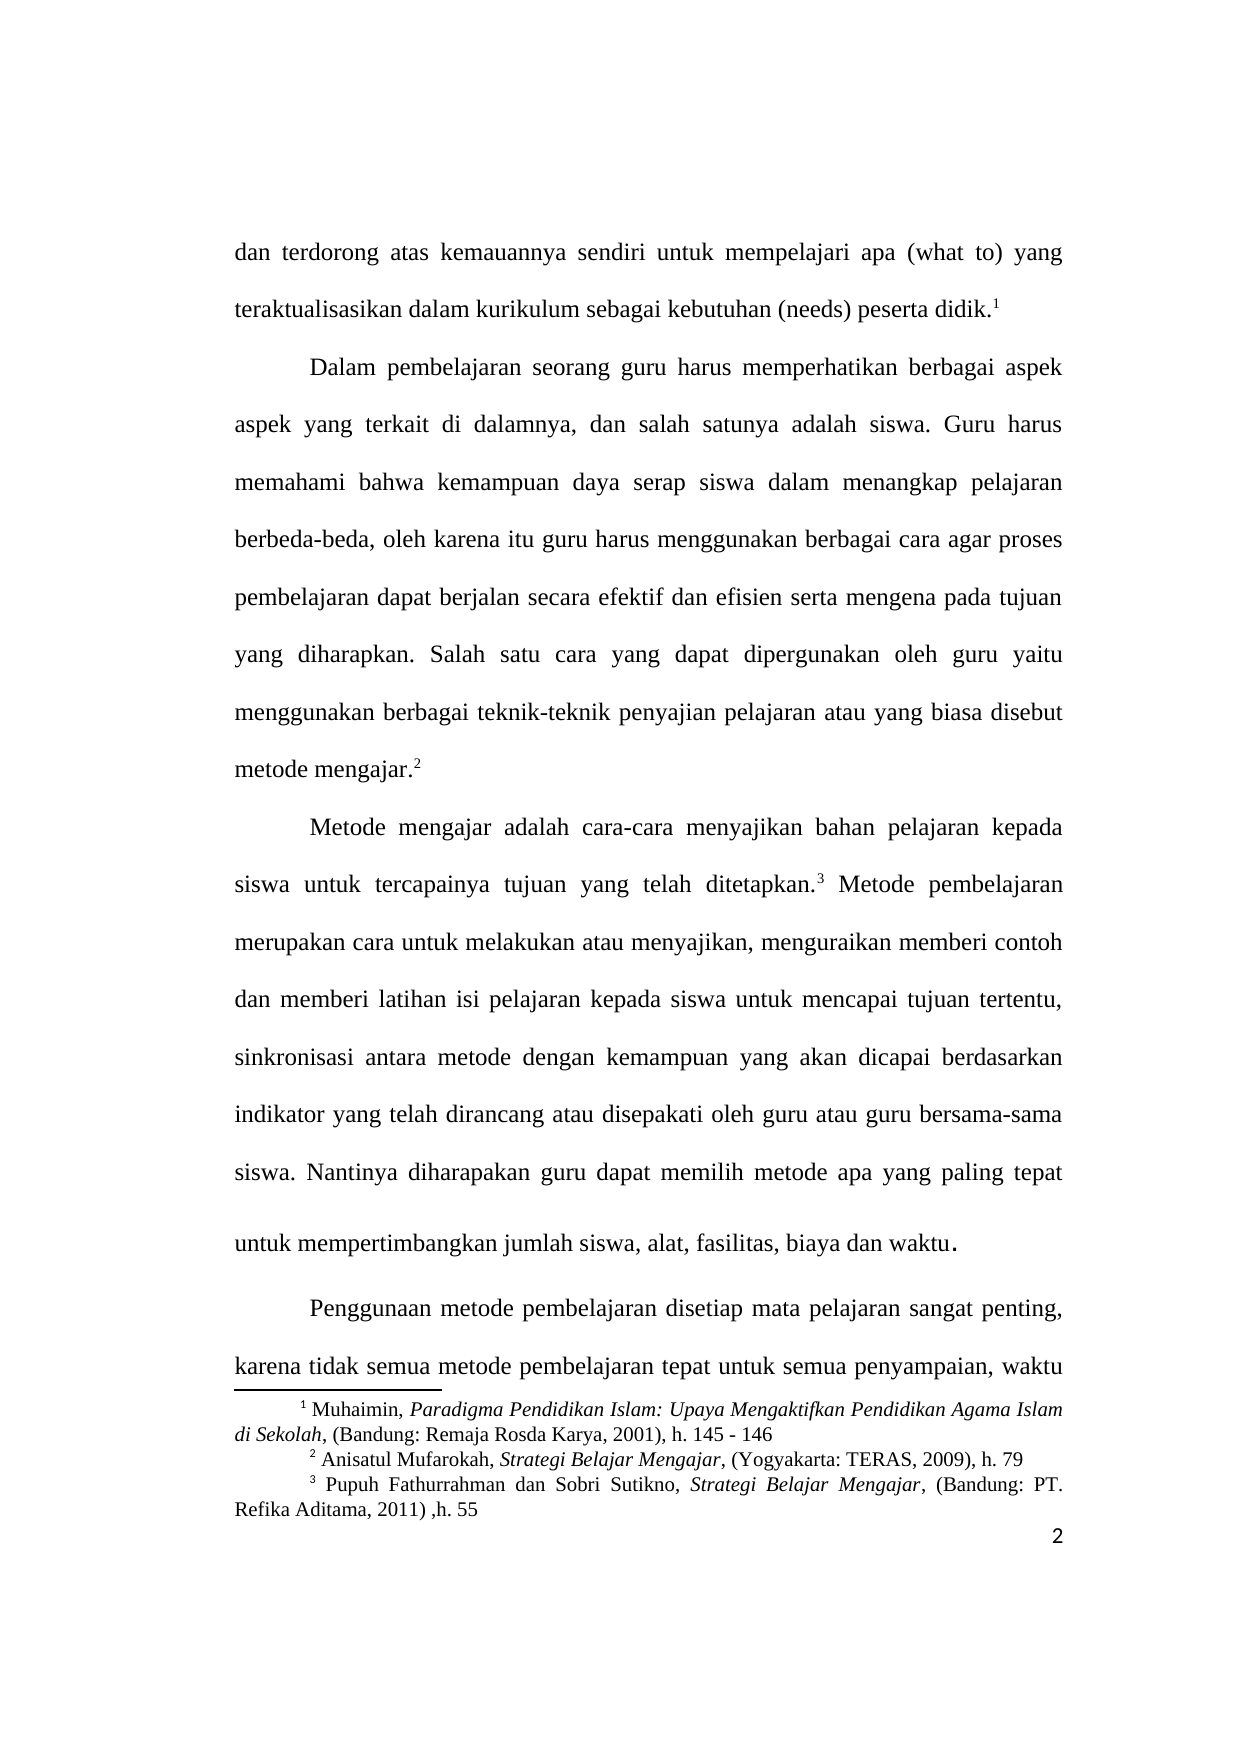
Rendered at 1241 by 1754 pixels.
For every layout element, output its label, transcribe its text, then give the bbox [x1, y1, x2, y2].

list Metode mengajar adalah cara-cara menyajikan bahan pelajaran kepada siswa untuk tercapainya tujuan yang telah ditetapkan. Metode pembelajaran merupakan cara untuk melakukan atau menyajikan, menguraikan memberi contoh dan memberi latihan isi pelajaran kepada siswa untuk mencapai tujuan tertentu, sinkronisasi antara metode dengan kemampuan yang akan dicapai berdasarkan indikator yang telah dirancang atau disepakati oleh guru atau guru bersama-sama siswa. Nantinya diharapakan guru dapat memilih metode apa yang paling tepat untuk mempertimbangkan jumlah siswa, alat, fasilitas, biaya dan waktu. [234, 812, 1063, 1258]
text Dalam pembelajaran seorang guru harus memperhatikan berbagai aspek aspek yang terkait di dalamnya, dan salah satunya adalah siswa. Guru harus memahami bahwa kemampuan daya serap siswa dalam menangkap pelajaran berbeda-beda, oleh karena itu guru harus menggunakan berbagai cara agar proses pembelajaran dapat berjalan secara efektif dan efisien serta mengena pada tujuan yang diharapkan. Salah satu cara yang dapat dipergunakan oleh guru yaitu menggunakan berbagai teknik-teknik penyajian pelajaran atau yang biasa disebut metode mengajar. [234, 352, 1063, 783]
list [234, 1293, 1063, 1380]
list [234, 237, 1063, 323]
